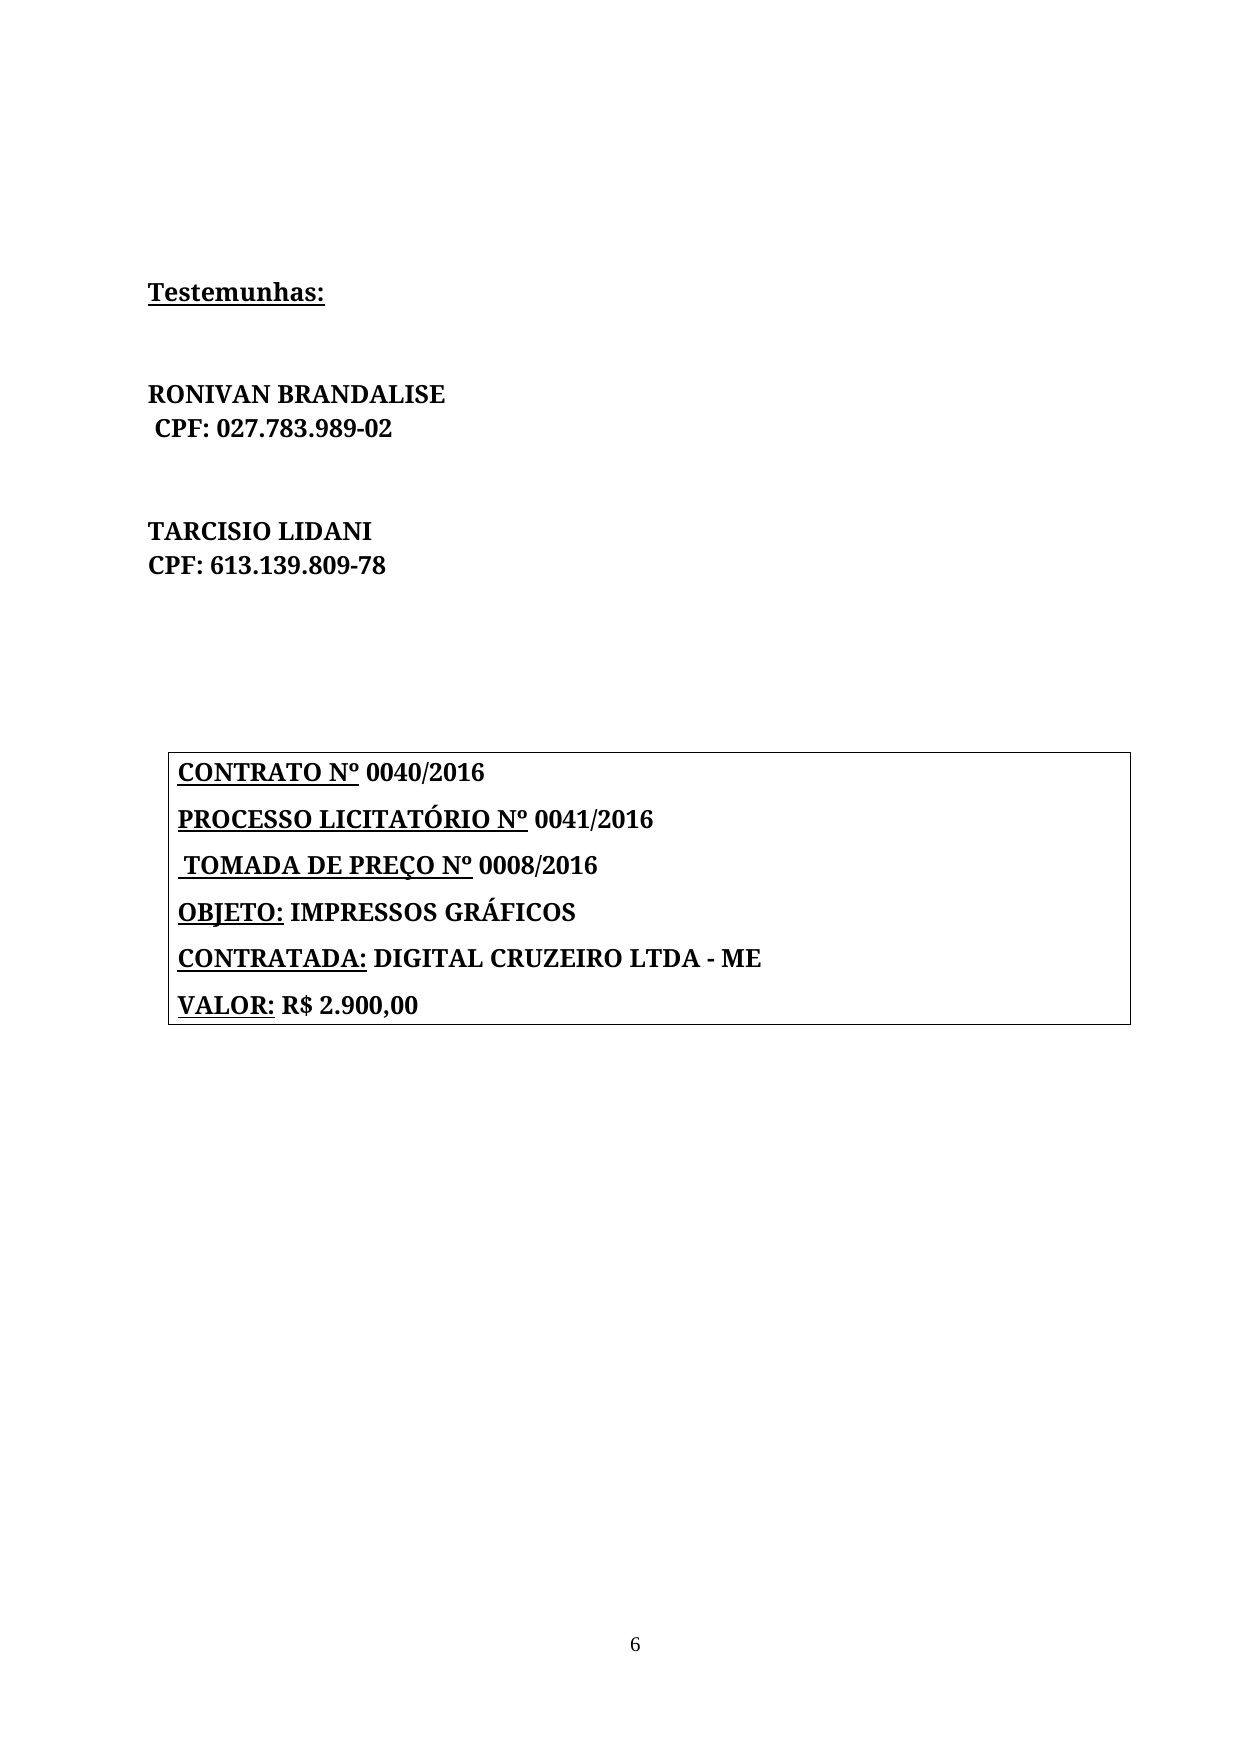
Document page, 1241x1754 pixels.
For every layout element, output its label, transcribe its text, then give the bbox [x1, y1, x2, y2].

text CPF: 027.783.989-02 [148, 411, 1122, 445]
text VALOR: R$ 2.900,00 [169, 984, 1130, 1024]
text RONIVAN BRANDALISE [148, 377, 1122, 411]
text TOMADA DE PREÇO Nº 0008/2016 [169, 845, 1130, 882]
text CONTRATADA: DIGITAL CRUZEIRO LTDA - ME [169, 938, 1130, 975]
text CPF: 613.139.809-78 [148, 547, 1122, 581]
text CONTRATO Nº 0040/2016 [169, 753, 1130, 789]
text TARCISIO LIDANI [148, 513, 1122, 547]
text Testemunhas: [148, 275, 1122, 309]
text OBJETO: IMPRESSOS GRÁFICOS [169, 891, 1130, 929]
text PROCESSO LICITATÓRIO Nº 0041/2016 [169, 798, 1130, 836]
